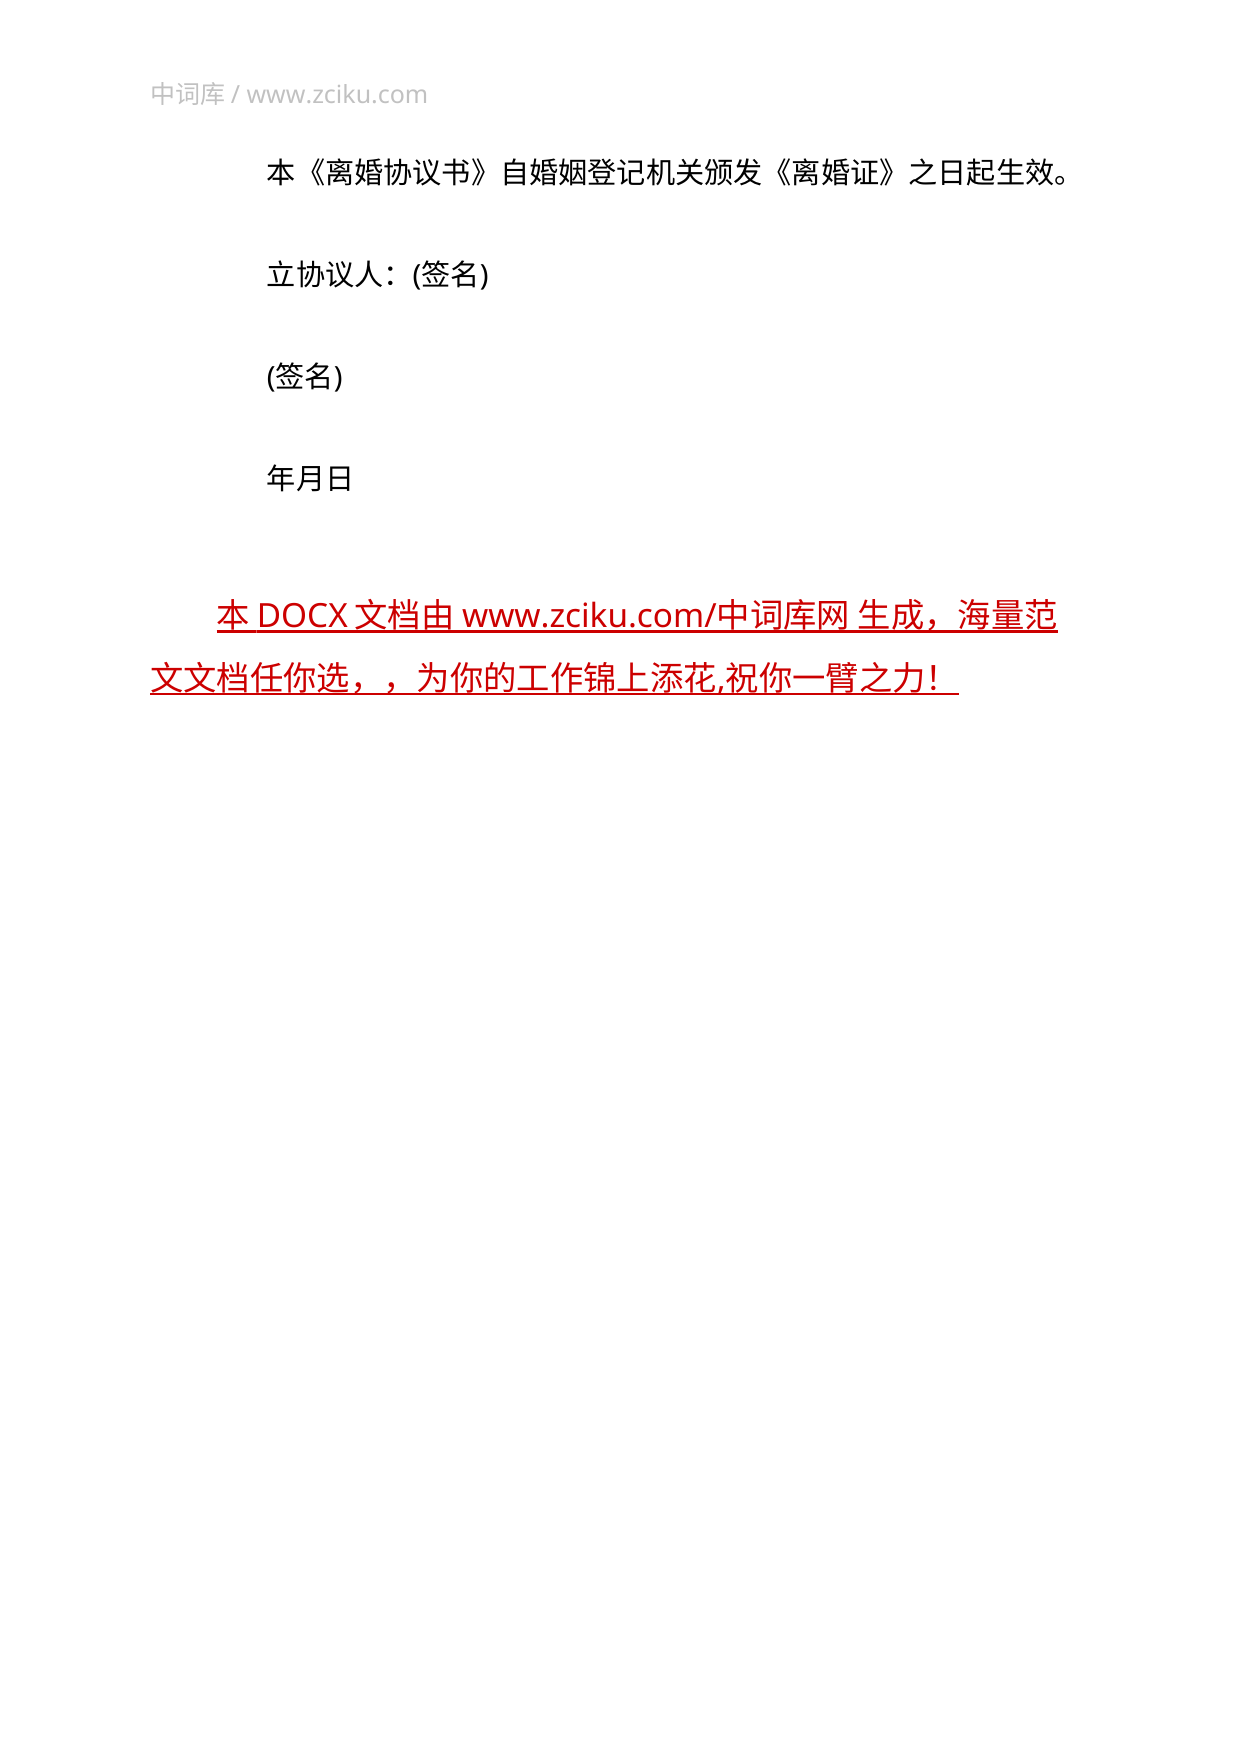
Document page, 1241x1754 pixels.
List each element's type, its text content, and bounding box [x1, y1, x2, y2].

text (签名) [150, 354, 1090, 396]
text 年月日 [150, 456, 1090, 498]
text 本DOCX文档由 www.zciku.com/中词库网 生成，海量范文文档任你选，，为你的工作锦上添花,祝你一臂之力！ [150, 589, 1090, 700]
text 立协议人：(签名) [150, 252, 1090, 294]
text 本《离婚协议书》自婚姻登记机关颁发《离婚证》之日起生效。 [150, 150, 1090, 192]
